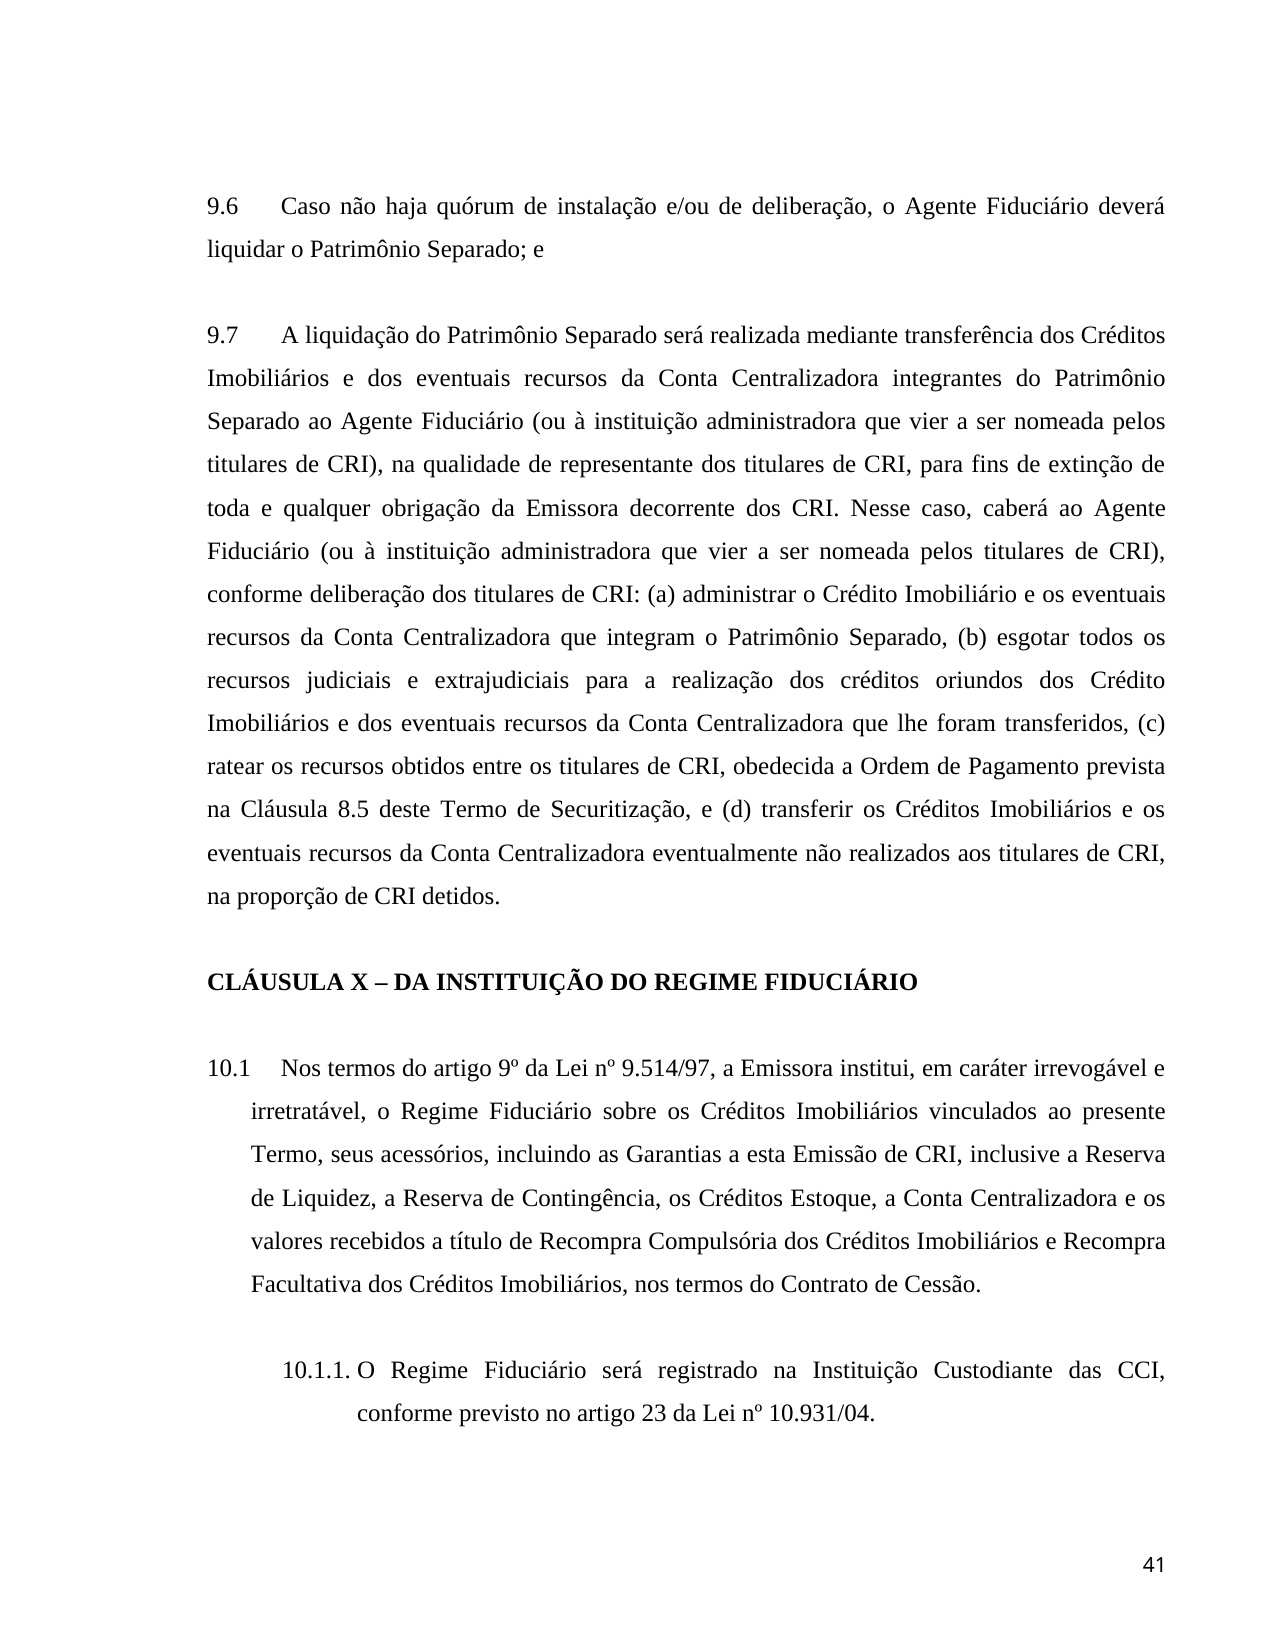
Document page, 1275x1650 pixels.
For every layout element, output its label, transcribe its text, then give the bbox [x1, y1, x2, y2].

list O Regime Fiduciário será registrado na Instituição Custodiante das CCI, conforme previsto no artigo 23 da Lei nº 10.931/04. [282, 1355, 1167, 1427]
list Nos termos do artigo 9º da Lei nº 9.514/97, a Emissora institui, em caráter irrevogável e irretratável, o Regime Fiduciário sobre os Créditos Imobiliários vinculados ao presente Termo, seus acessórios, incluindo as Garantias a esta Emissão de CRI, inclusive a Reserva de Liquidez, a Reserva de Contingência, os Créditos Estoque, a Conta Centralizadora e os valores recebidos a título de Recompra Compulsória dos Créditos Imobiliários e Recompra Facultativa dos Créditos Imobiliários, nos termos do Contrato de Cessão. [207, 1053, 1167, 1298]
text 9.7 A liquidação do Patrimônio Separado será realizada mediante transferência dos Créditos Imobiliários e dos eventuais recursos da Conta Centralizadora integrantes do Patrimônio Separado ao Agente Fiduciário (ou à instituição administradora que vier a ser nomeada pelos titulares de CRI), na qualidade de representante dos titulares de CRI, para fins de extinção de toda e qualquer obrigação da Emissora decorrente dos CRI. Nesse caso, caberá ao Agente Fiduciário (ou à instituição administradora que vier a ser nomeada pelos titulares de CRI), conforme deliberação dos titulares de CRI: (a) administrar o Crédito Imobiliário e os eventuais recursos da Conta Centralizadora que integram o Patrimônio Separado, (b) esgotar todos os recursos judiciais e extrajudiciais para a realização dos créditos oriundos dos Crédito Imobiliários e dos eventuais recursos da Conta Centralizadora que lhe foram transferidos, (c) ratear os recursos obtidos entre os titulares de CRI, obedecida a Ordem de Pagamento prevista na Cláusula 8.5 deste Termo de Securitização, e (d) transferir os Créditos Imobiliários e os eventuais recursos da Conta Centralizadora eventualmente não realizados aos titulares de CRI, na proporção de CRI detidos. [207, 320, 1167, 909]
text 9.6 Caso não haja quórum de instalação e/ou de deliberação, o Agente Fiduciário deverá liquidar o Patrimônio Separado; e [207, 191, 1167, 263]
subtitle CLÁUSULA X – DA INSTITUIÇÃO DO REGIME FIDUCIÁRIO [207, 967, 1167, 996]
